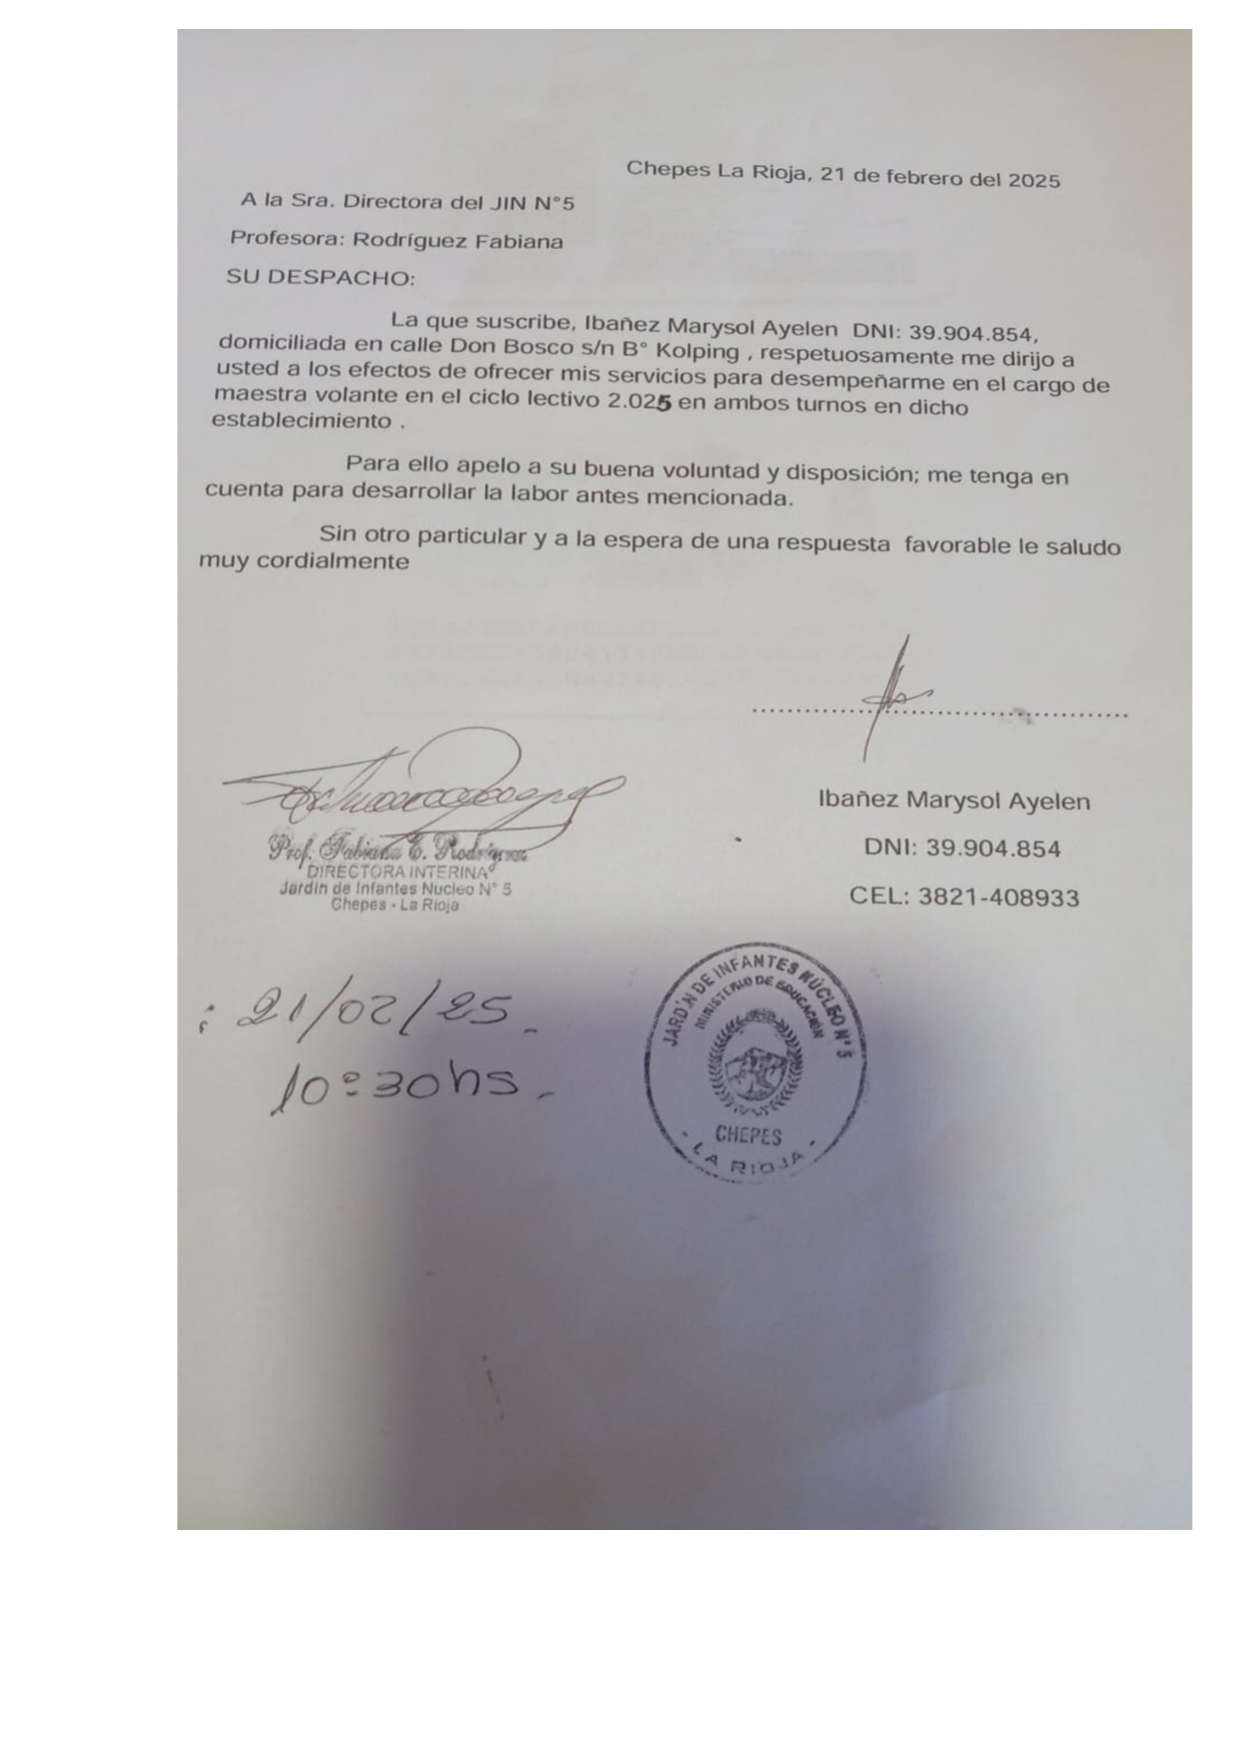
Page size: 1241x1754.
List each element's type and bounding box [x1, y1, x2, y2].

picture [177, 29, 1193, 1530]
